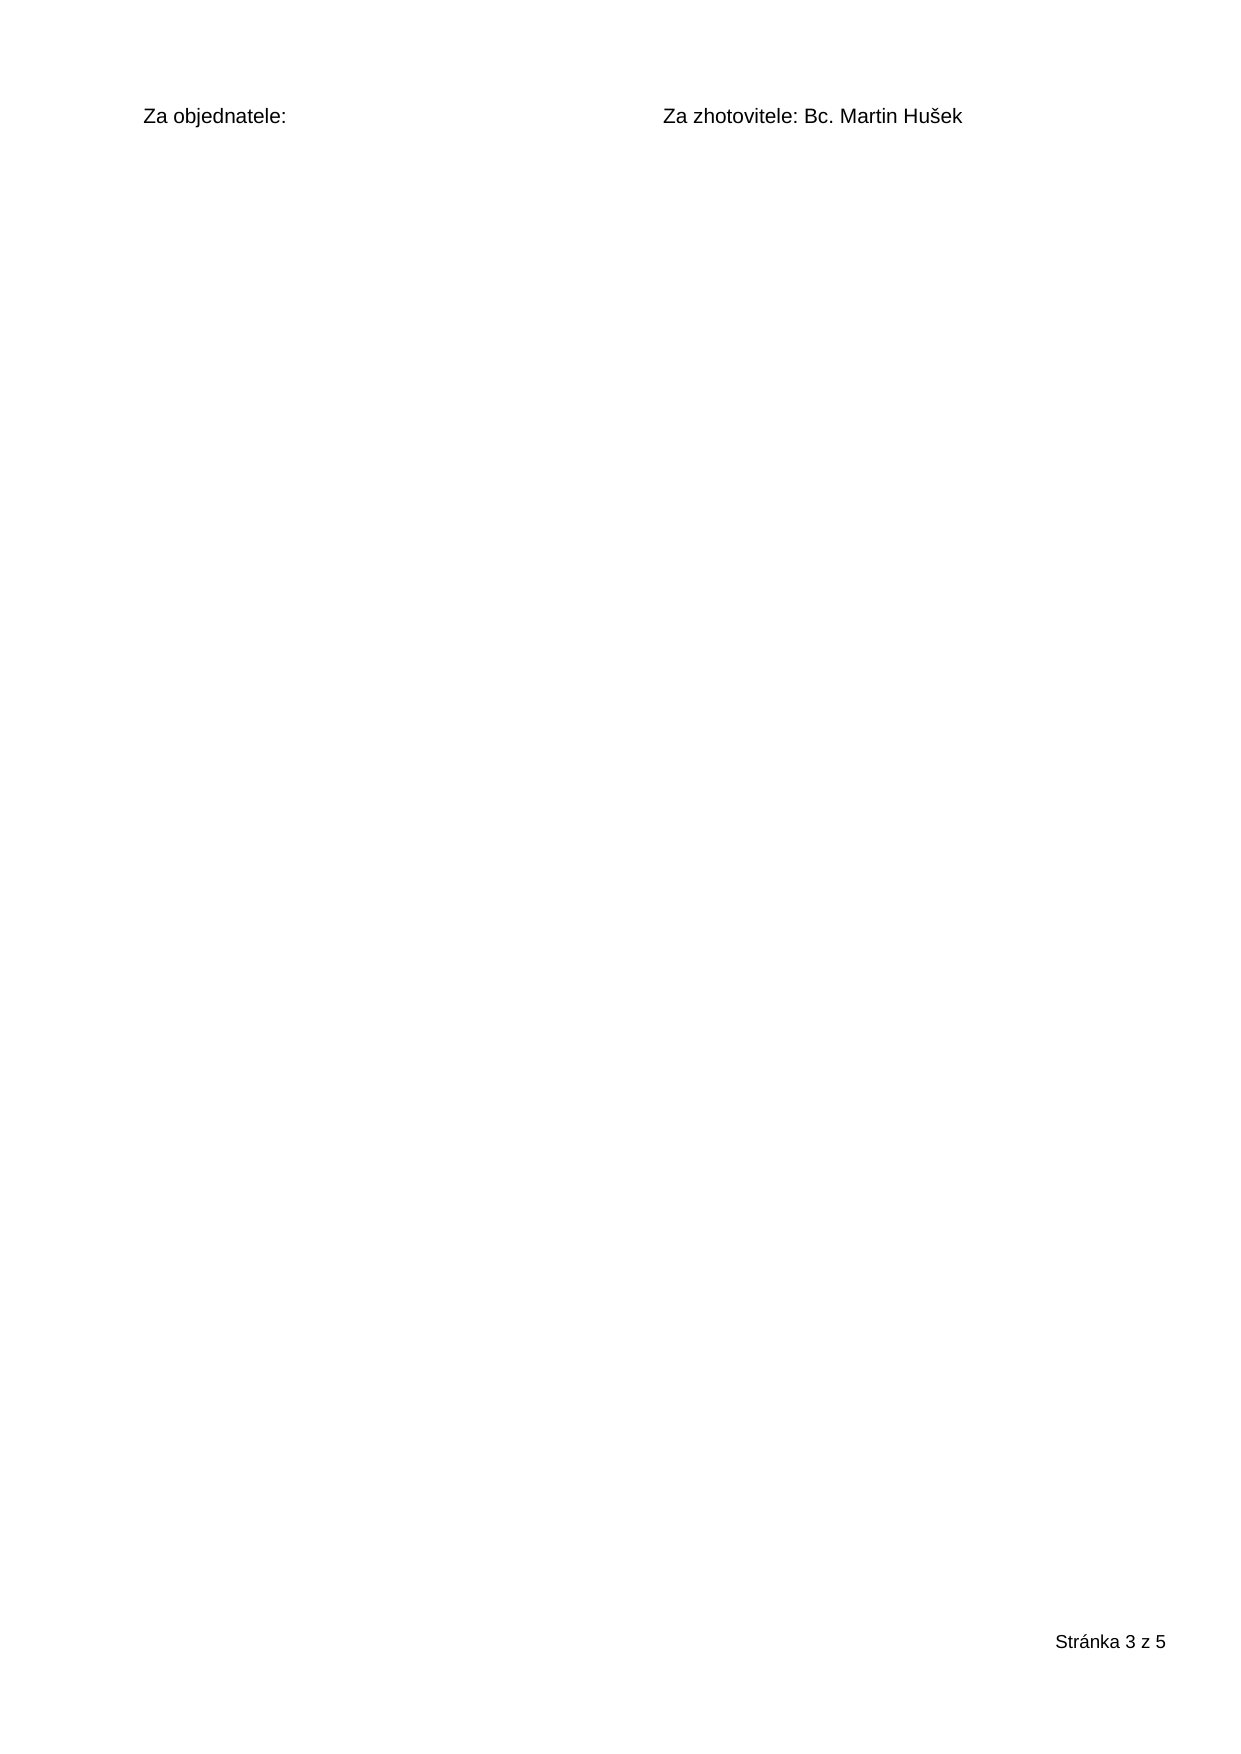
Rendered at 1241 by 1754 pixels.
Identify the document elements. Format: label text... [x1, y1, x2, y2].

text Za objednatele: Za zhotovitele: Bc. Martin Hušek [75, 104, 1165, 128]
